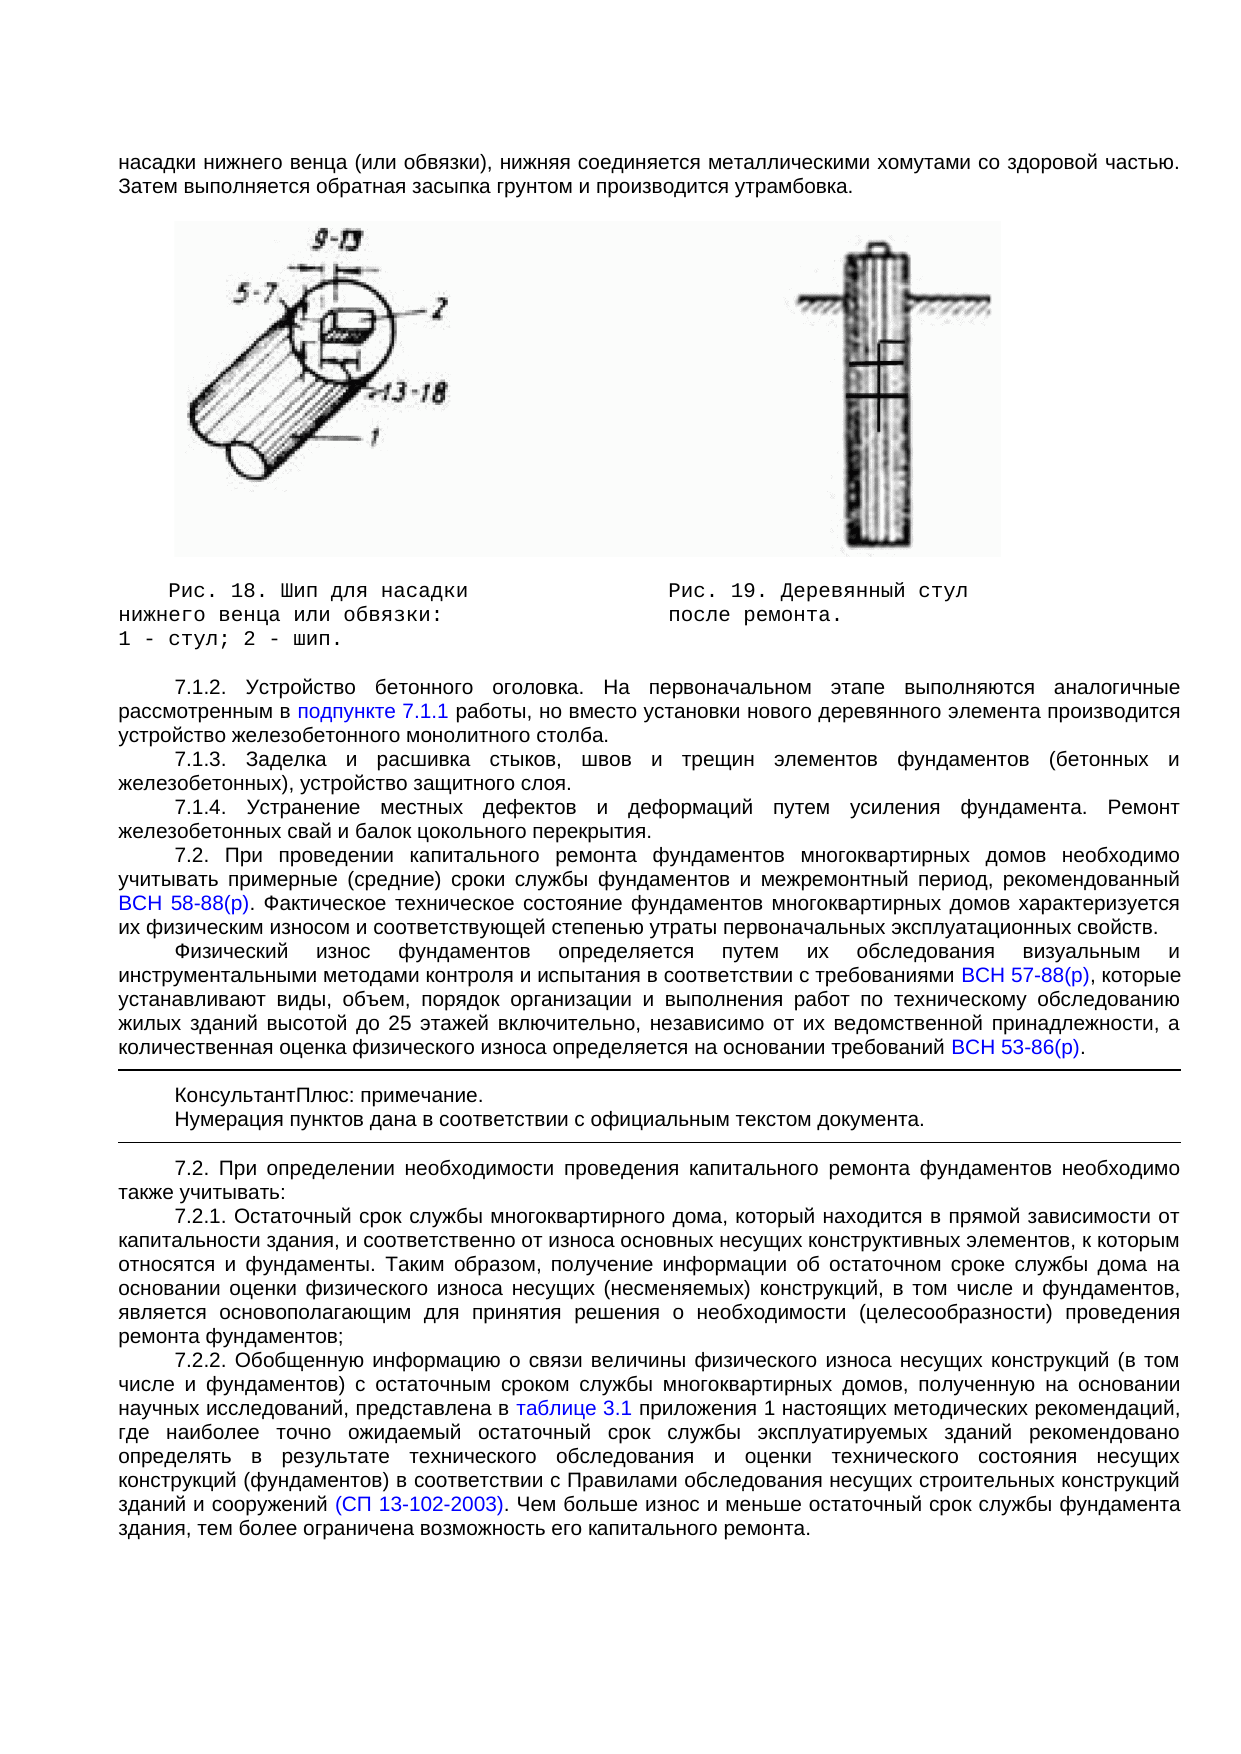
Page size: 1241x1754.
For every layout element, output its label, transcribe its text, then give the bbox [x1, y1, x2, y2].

text 7.1.4. Устранение местных дефектов и деформаций путем усиления фундамента. Ремонт железобетонных свай и балок цокольного перекрытия. [118, 795, 1181, 843]
text 7.2.1. Остаточный срок службы многоквартирного дома, который находится в прямой зависимости от капитальности здания, и соответственно от износа основных несущих конструктивных элементов, к которым относятся и фундаменты. Таким образом, получение информации об остаточном сроке службы дома на основании оценки физического износа несущих (несменяемых) конструкций, в том числе и фундаментов, является основополагающим для принятия решения о необходимости (целесообразности) проведения ремонта фундаментов; [118, 1204, 1181, 1348]
text Рис. 18. Шип для насадки Рис. 19. Деревянный стул [118, 580, 1181, 604]
text 7.2. При определении необходимости проведения капитального ремонта фундаментов необходимо также учитывать: [118, 1156, 1181, 1204]
text 7.1.3. Заделка и расшивка стыков, швов и трещин элементов фундаментов (бетонных и железобетонных), устройство защитного слоя. [118, 747, 1181, 795]
picture [174, 221, 1001, 557]
text КонсультантПлюс: примечание. [118, 1083, 1181, 1107]
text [118, 150, 1181, 198]
text нижнего венца или обвязки: после ремонта. [118, 604, 1181, 627]
text 7.2. При проведении капитального ремонта фундаментов многоквартирных домов необходимо учитывать примерные (средние) сроки службы фундаментов и межремонтный период, рекомендованный ВСН 58-88(р). Фактическое техническое состояние фундаментов многоквартирных домов характеризуется их физическим износом и соответствующей степенью утраты первоначальных эксплуатационных свойств. [118, 843, 1181, 939]
text Физический износ фундаментов определяется путем их обследования визуальным и инструментальными методами контроля и испытания в соответствии с требованиями ВСН 57-88(р), которые устанавливают виды, объем, порядок организации и выполнения работ по техническому обследованию жилых зданий высотой до 25 этажей включительно, независимо от их ведомственной принадлежности, а количественная оценка физического износа определяется на основании требований ВСН 53-86(р). [118, 939, 1181, 1058]
text 7.1.2. Устройство бетонного оголовка. На первоначальном этапе выполняются аналогичные рассмотренным в подпункте 7.1.1 работы, но вместо установки нового деревянного элемента производится устройство железобетонного монолитного столба. [118, 675, 1181, 747]
text Нумерация пунктов дана в соответствии с официальным текстом документа. [118, 1107, 1181, 1131]
text 1 - стул; 2 - шип. [118, 627, 1181, 651]
text 7.2.2. Обобщенную информацию о связи величины физического износа несущих конструкций (в том числе и фундаментов) с остаточным сроком службы многоквартирных домов, полученную на основании научных исследований, представлена в таблице 3.1 приложения 1 настоящих методических рекомендаций, где наиболее точно ожидаемый остаточный срок службы эксплуатируемых зданий рекомендовано определять в результате технического обследования и оценки технического состояния несущих конструкций (фундаментов) в соответствии с Правилами обследования несущих строительных конструкций зданий и сооружений (СП 13-102-2003). Чем больше износ и меньше остаточный срок службы фундамента здания, тем более ограничена возможность его капитального ремонта. [118, 1348, 1181, 1539]
